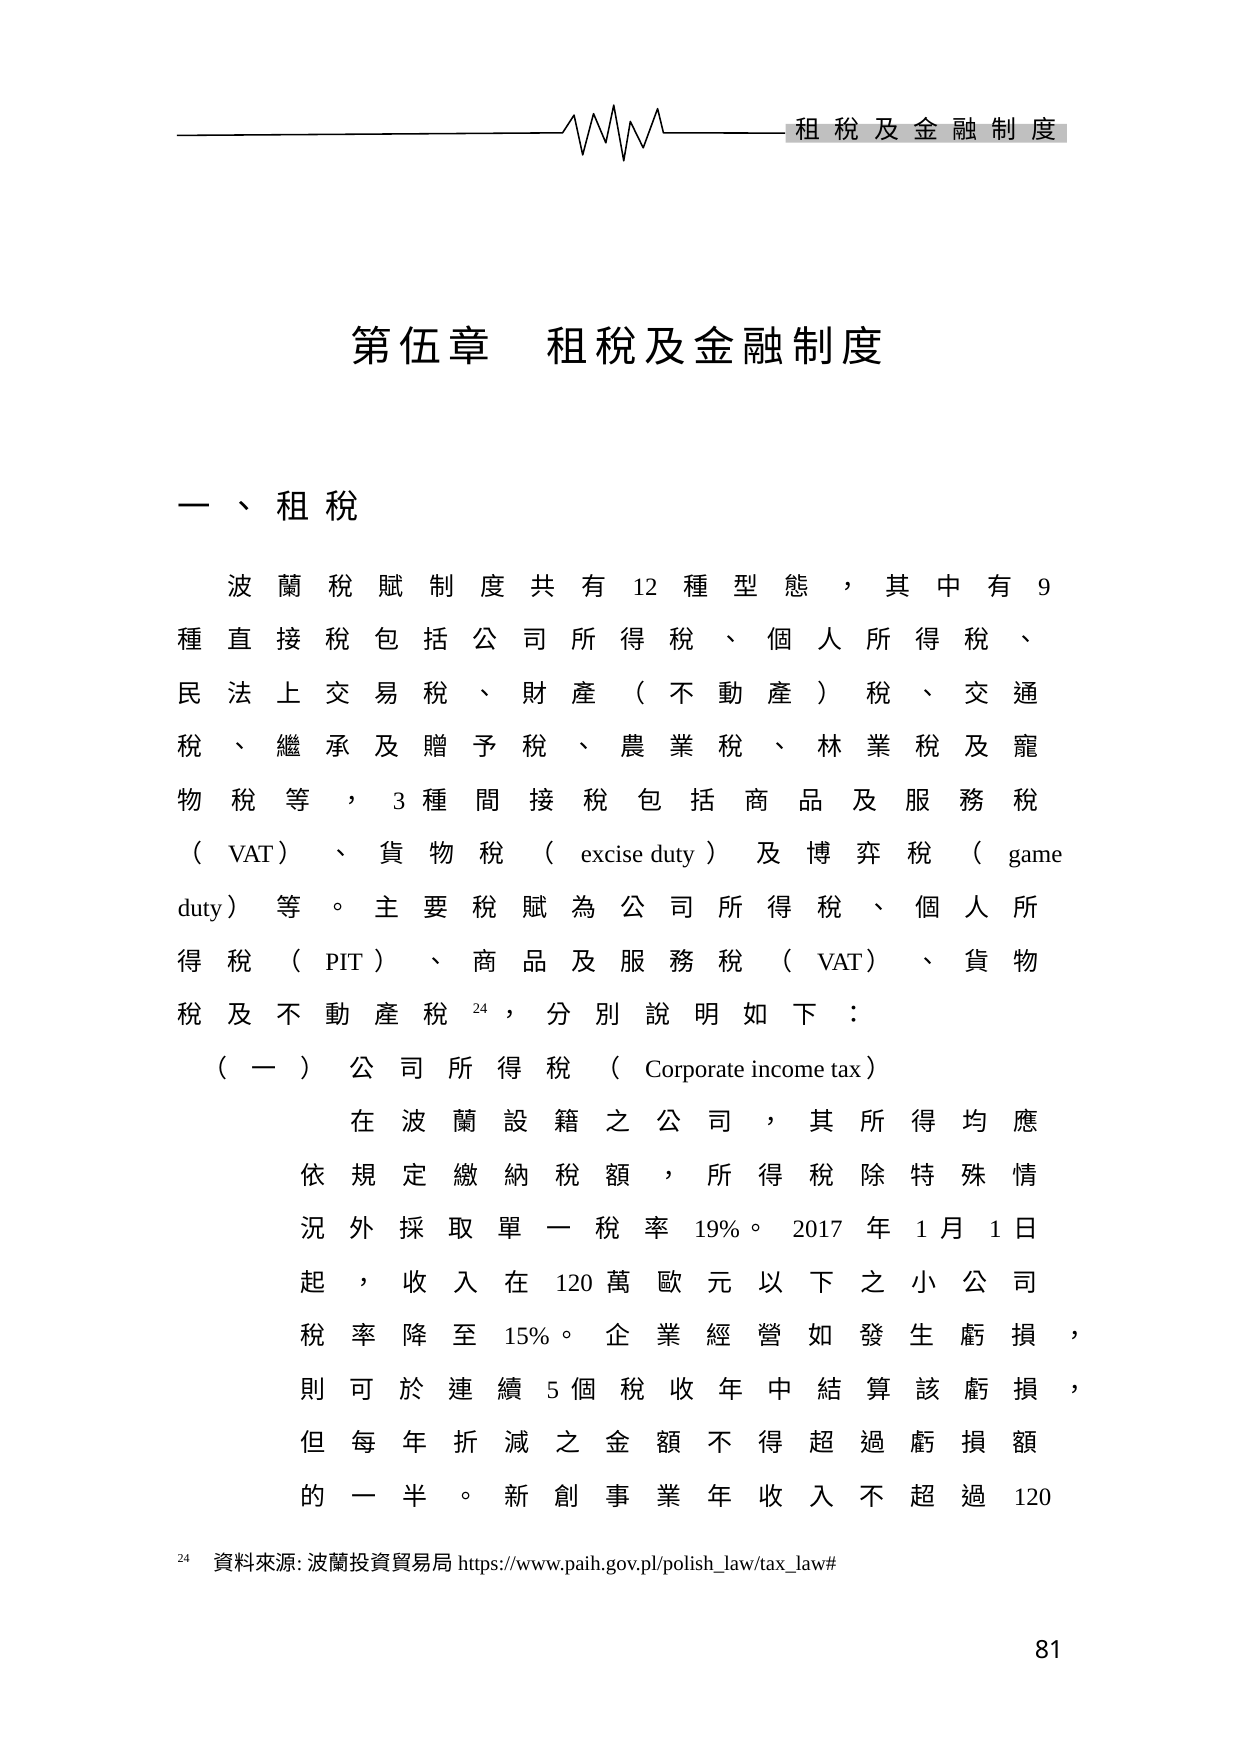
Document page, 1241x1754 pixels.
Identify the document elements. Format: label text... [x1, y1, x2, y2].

text 波蘭稅賦制度共有12種型態，其中有9種直接稅包括公司所得稅、個人所得稅、民法上交易稅、財產（不動產）稅、交通稅、繼承及贈予稅、農業稅、林業稅及寵物稅等，3種間接稅包括商品及服務稅（VAT）、貨物稅（excise duty）及博弈稅（game duty）等。主要稅賦為公司所得稅、個人所得稅（PIT）、商品及服務稅（VAT）、貨物稅及不動產稅，分別說明如下： [178, 557, 1063, 1039]
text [276, 1093, 1063, 1521]
text （一）公司所得稅（Corporate income tax） [202, 1039, 1063, 1093]
text 一、租稅 [178, 477, 1063, 531]
text 第伍章 租稅及金融制度 [178, 290, 1063, 397]
